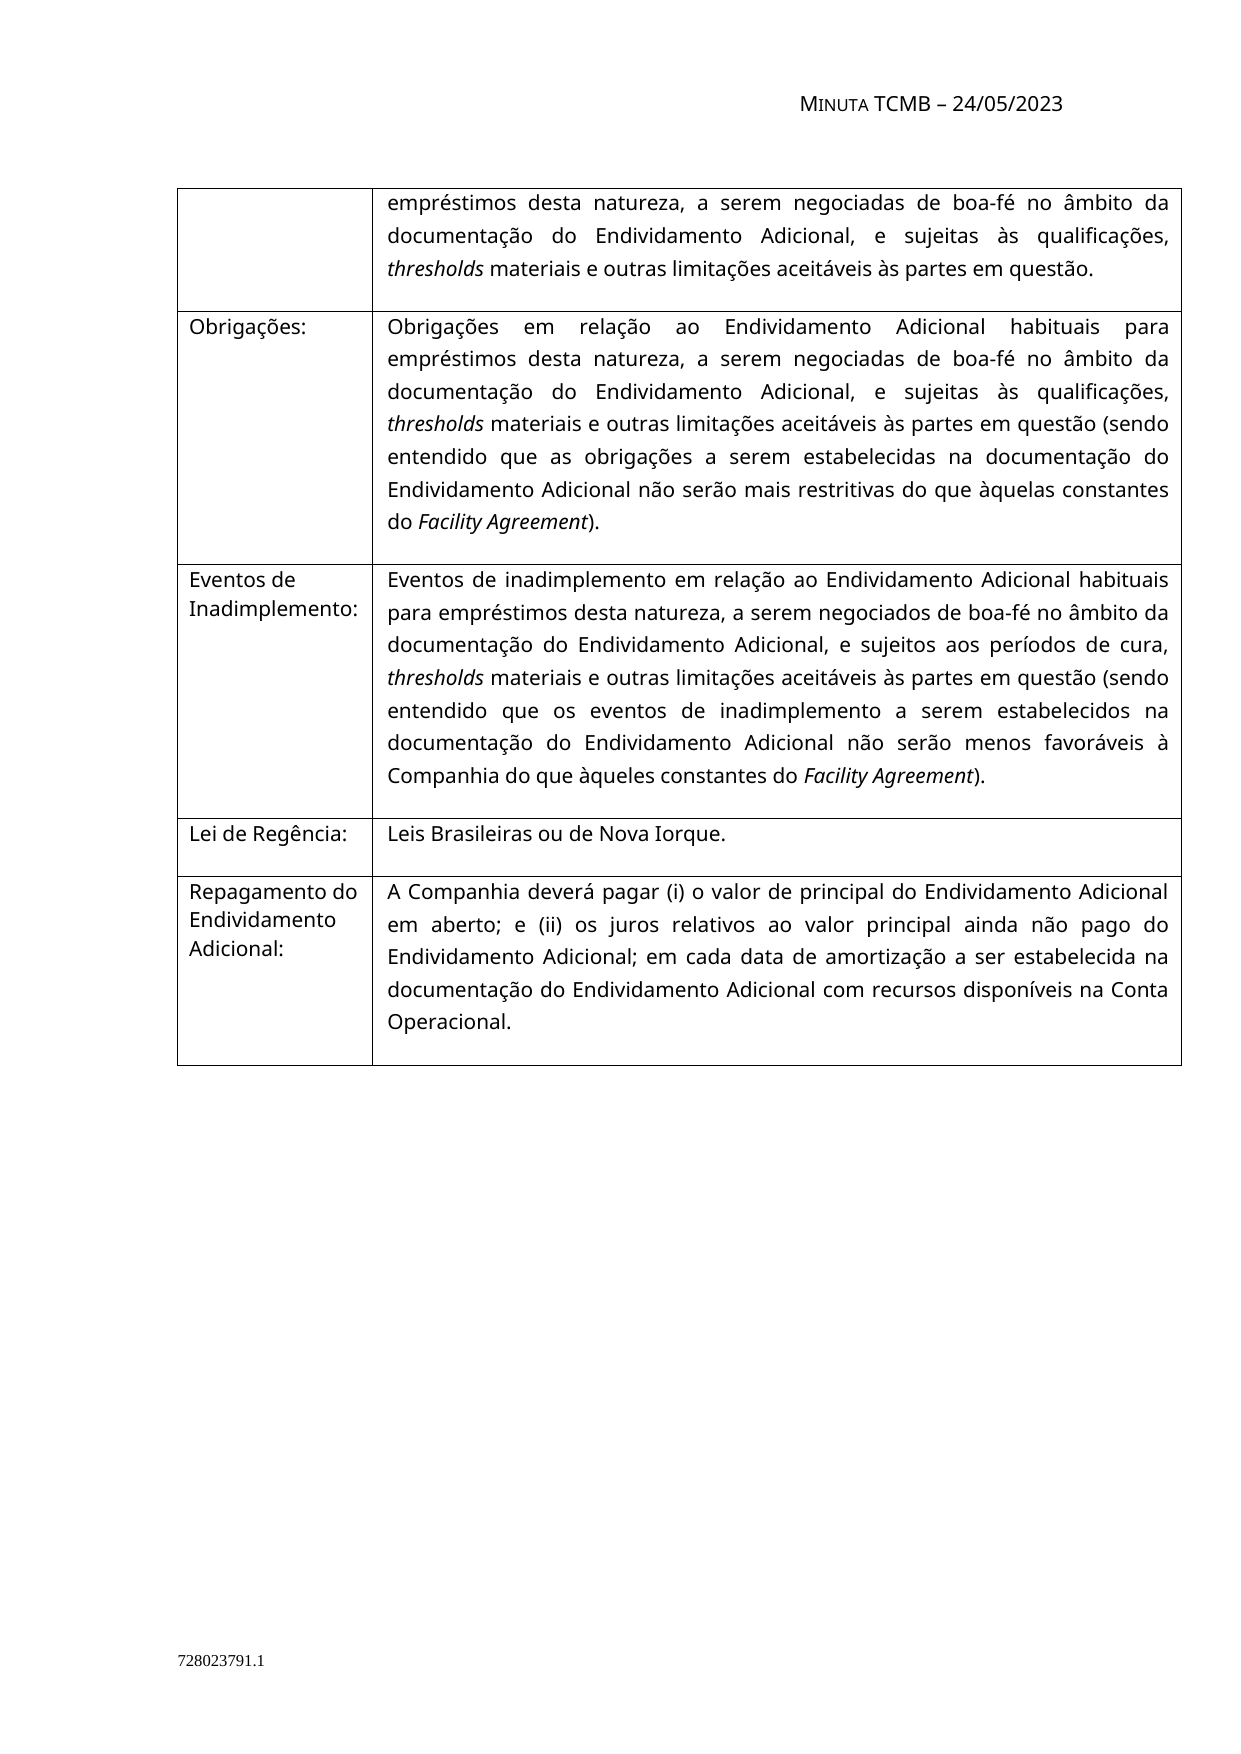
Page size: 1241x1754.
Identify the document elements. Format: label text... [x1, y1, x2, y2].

table_cell Eventos de inadimplemento em relação ao Endividamento Adicional habituais para empréstimos desta natureza, a serem negociados de boa-fé no âmbito da documentação do Endividamento Adicional, e sujeitos aos períodos de cura, thresholds materiais e outras limitações aceitáveis às partes em questão (sendo entendido que os eventos de inadimplemento a serem estabelecidos na documentação do Endividamento Adicional não serão menos favoráveis à Companhia do que àqueles constantes do Facility Agreement). [373, 565, 1181, 818]
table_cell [178, 189, 372, 311]
table_cell Eventos de Inadimplemento: [178, 565, 372, 818]
table_cell Leis Brasileiras ou de Nova Iorque. [373, 819, 1181, 876]
table_cell Obrigações em relação ao Endividamento Adicional habituais para empréstimos desta natureza, a serem negociadas de boa-fé no âmbito da documentação do Endividamento Adicional, e sujeitas às qualificações, thresholds materiais e outras limitações aceitáveis às partes em questão (sendo entendido que as obrigações a serem estabelecidas na documentação do Endividamento Adicional não serão mais restritivas do que àquelas constantes do Facility Agreement). [373, 312, 1181, 564]
table_cell A Companhia deverá pagar (i) o valor de principal do Endividamento Adicional em aberto; e (ii) os juros relativos ao valor principal ainda não pago do Endividamento Adicional; em cada data de amortização a ser estabelecida na documentação do Endividamento Adicional com recursos disponíveis na Conta Operacional. [373, 877, 1181, 1064]
table_cell Repagamento do Endividamento Adicional: [178, 877, 372, 1064]
table_cell Lei de Regência: [178, 819, 372, 876]
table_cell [373, 189, 1181, 311]
table_cell Obrigações: [178, 312, 372, 564]
